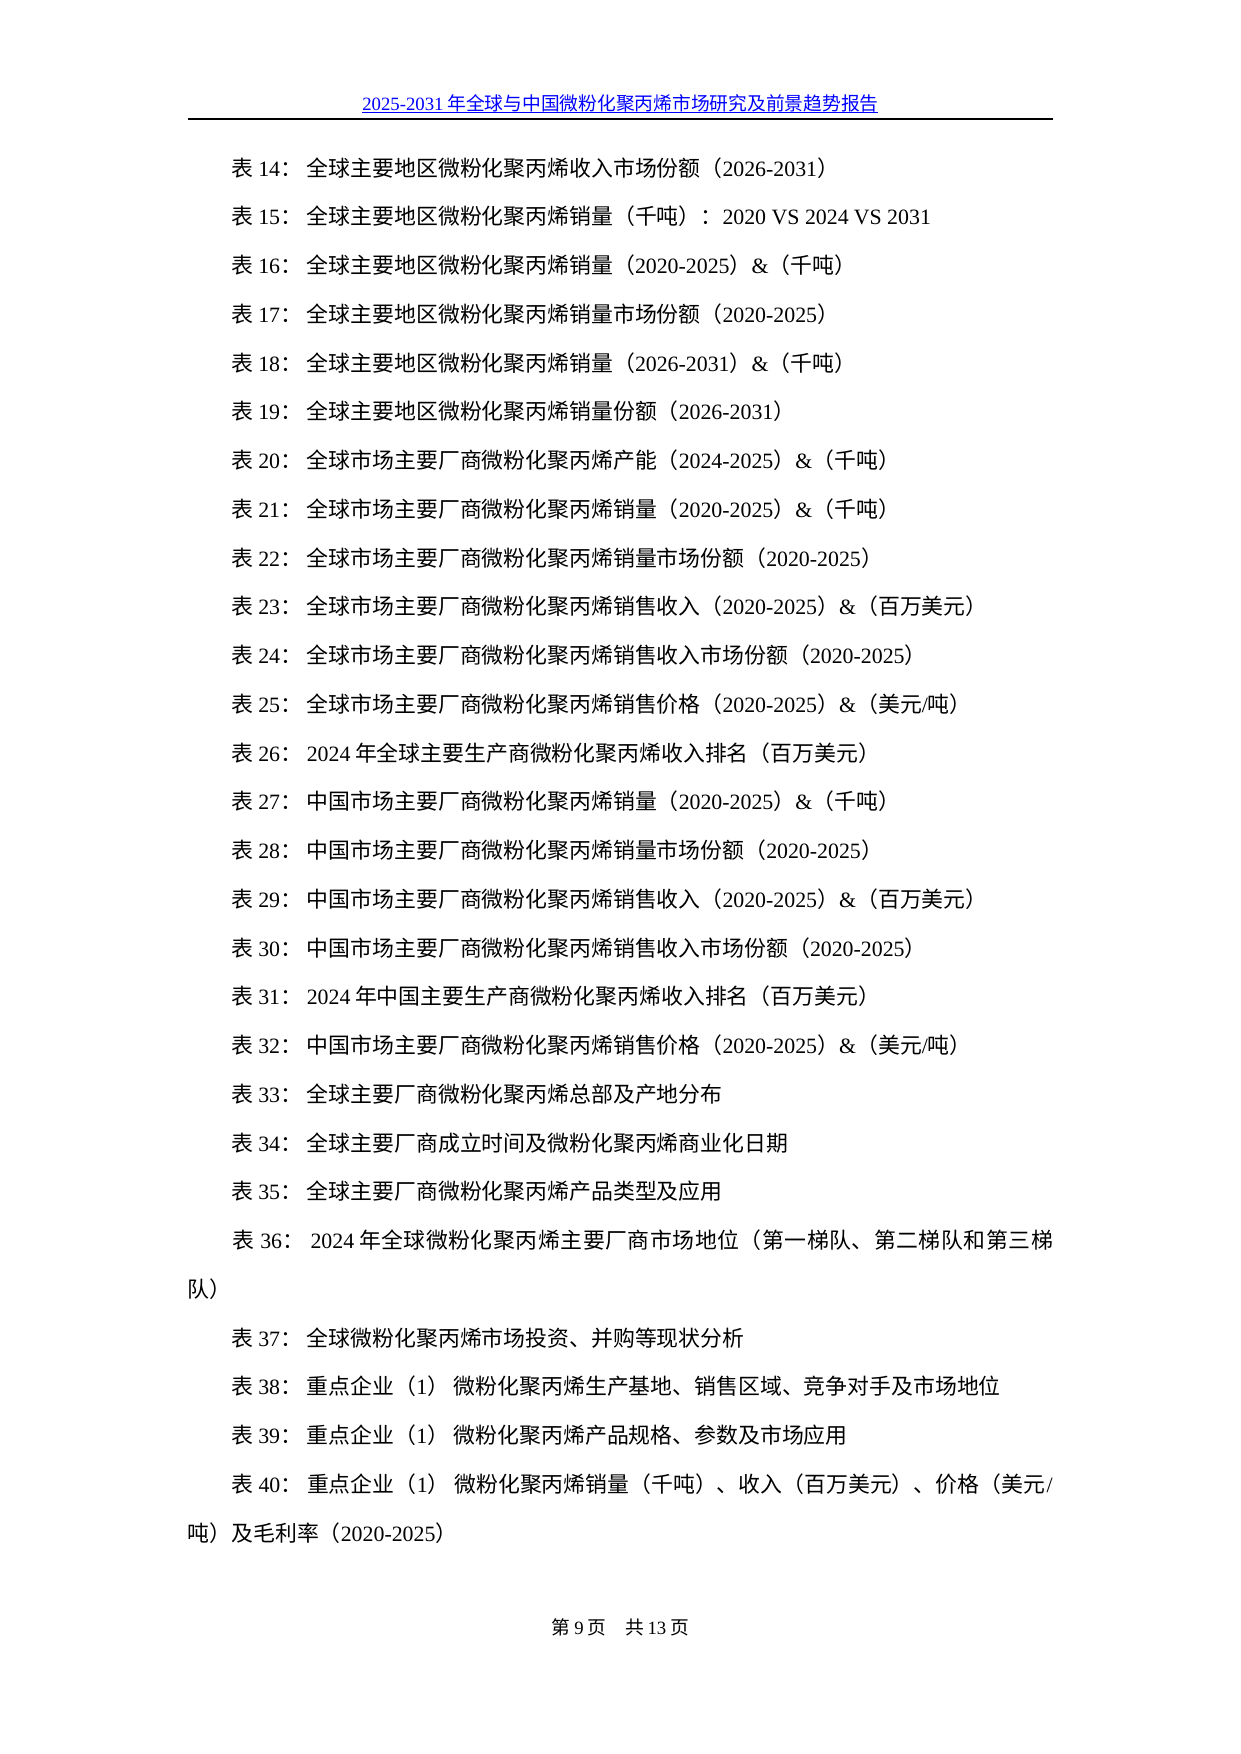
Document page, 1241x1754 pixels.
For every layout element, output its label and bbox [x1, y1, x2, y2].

text [187, 150, 1053, 1548]
